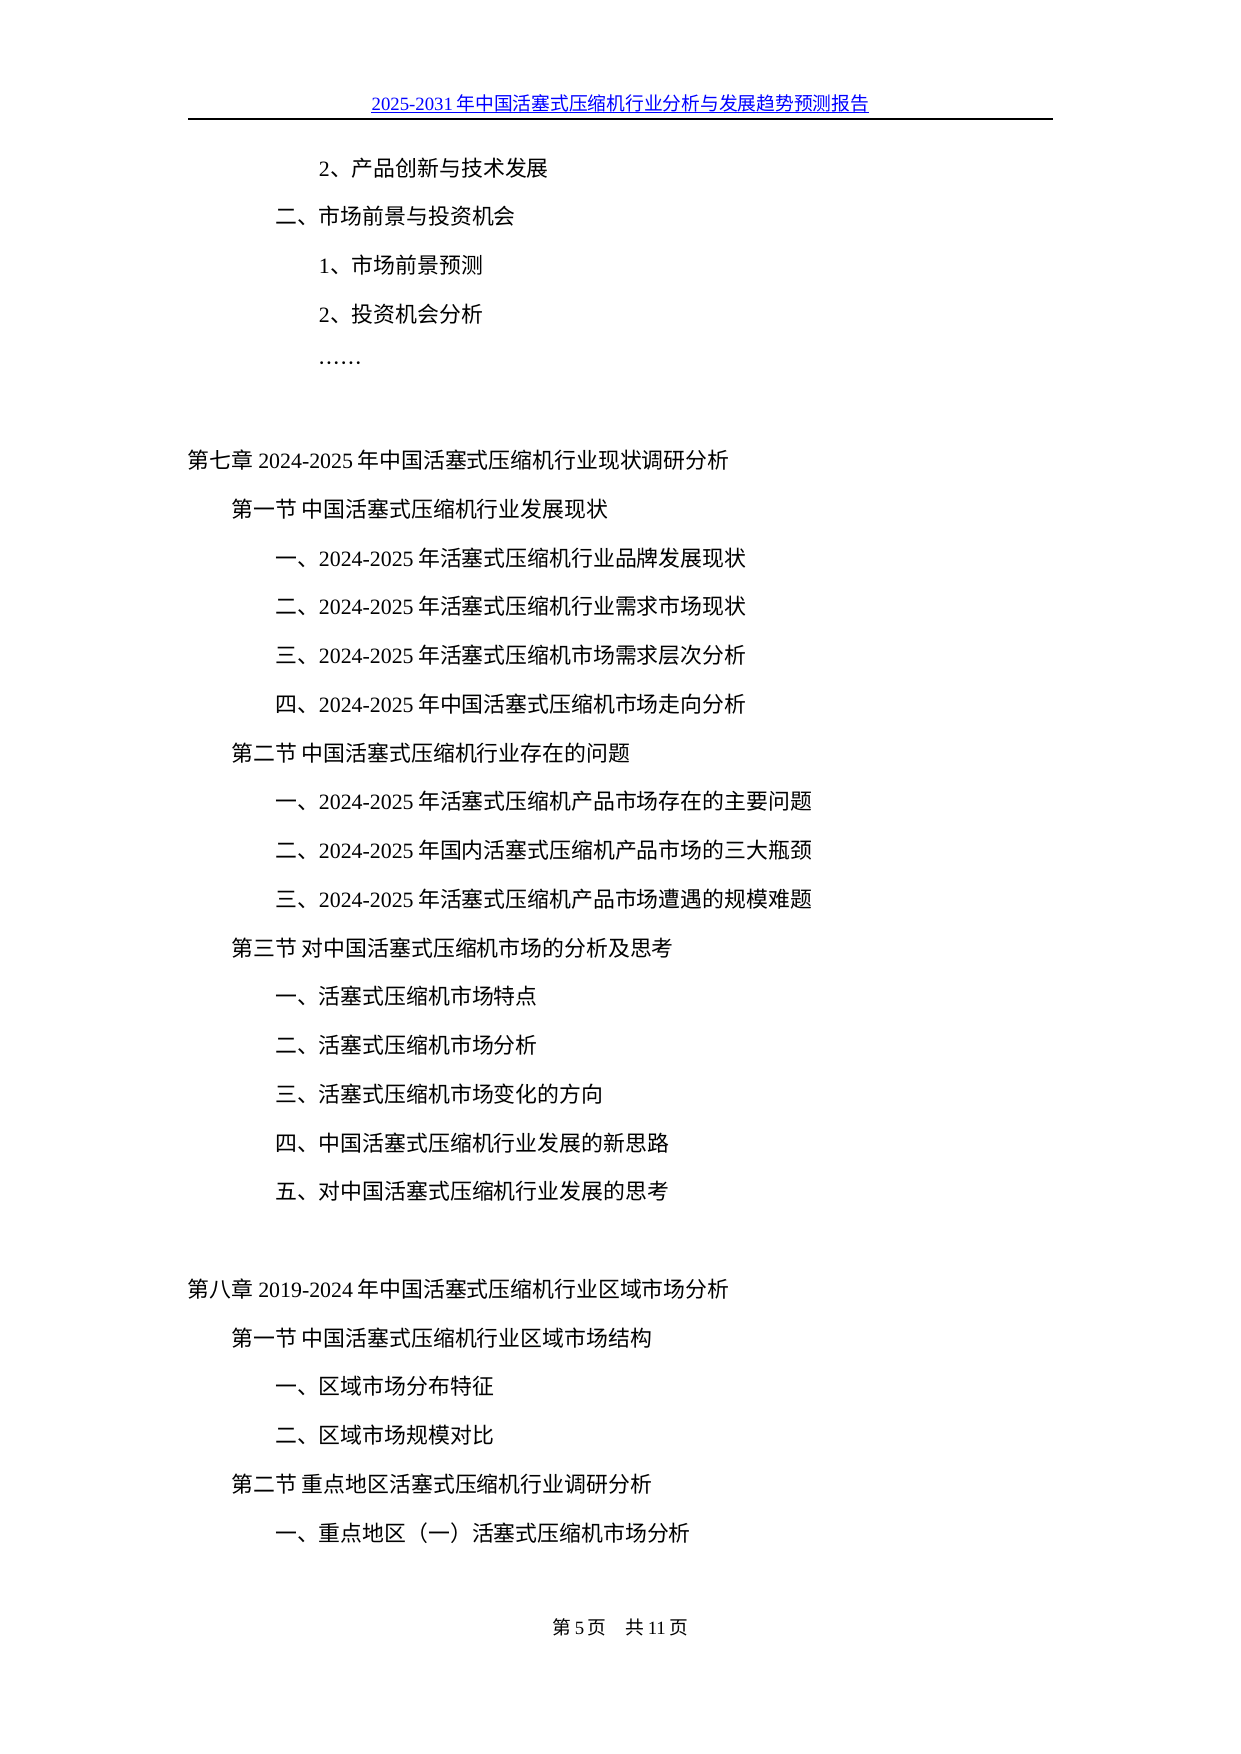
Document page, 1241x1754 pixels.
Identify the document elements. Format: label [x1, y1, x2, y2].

text [187, 150, 1053, 1548]
